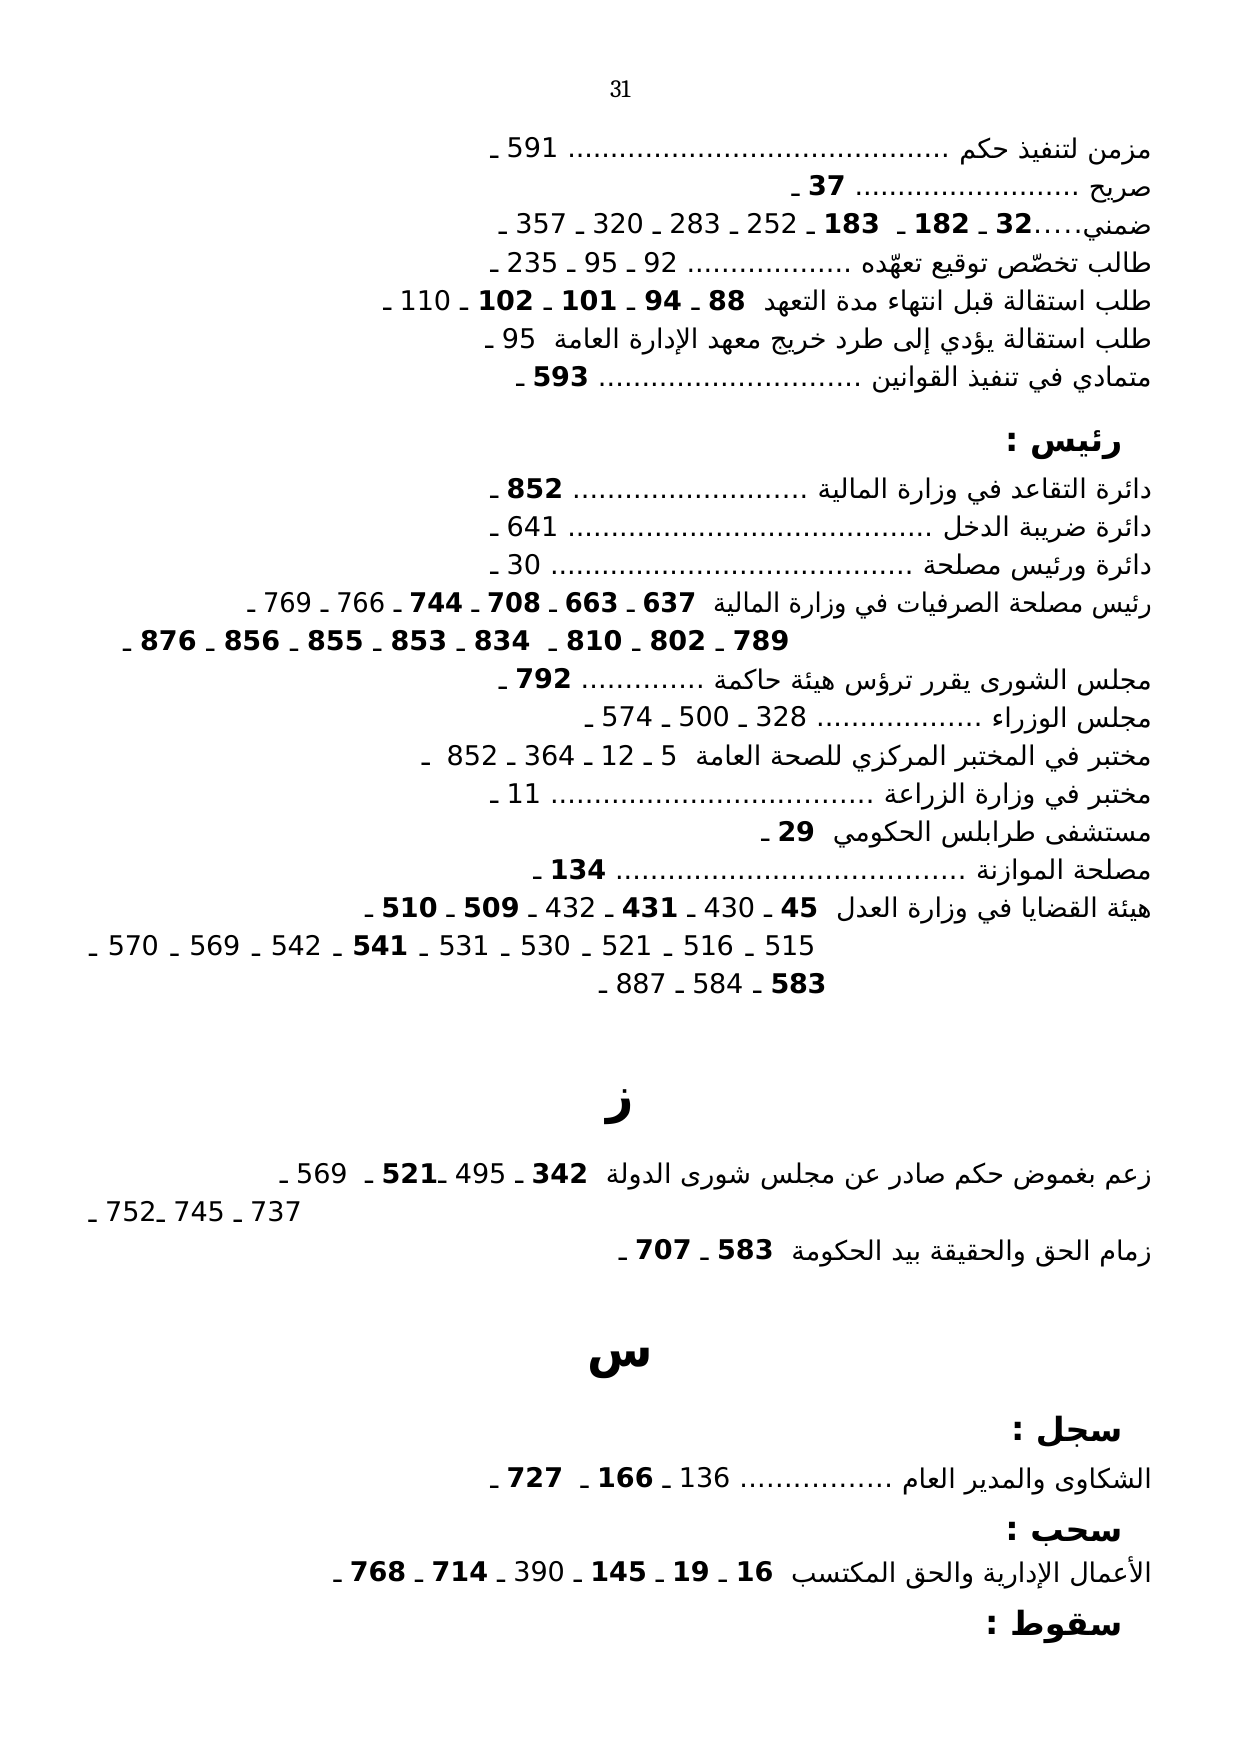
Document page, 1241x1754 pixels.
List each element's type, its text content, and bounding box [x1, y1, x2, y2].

text مستشفى طرابلس الحكومي 29 ـ [88, 816, 1152, 848]
text الشكاوى والمدير العام 136 ـ 166 ـ 727 ـ [88, 1463, 1152, 1494]
text ز [88, 1066, 1152, 1123]
text مختبر في وزارة الزراعة 11 ـ [88, 778, 1152, 809]
text مجلس الوزراء 328 ـ 500 ـ 574 ـ [88, 702, 1152, 733]
text زعم بغموض حكم صادر عن مجلس شورى الدولة 342 ـ 495 ـ521 ـ 569 ـ [88, 1158, 1152, 1190]
text ضمني 32 ـ 182 ـ 183 ـ 252 ـ 283 ـ 320 ـ 357 ـ [88, 209, 1152, 241]
text زمام الحق والحقيقة بيد الحكومة 583 ـ 707 ـ [88, 1234, 1152, 1266]
text متمادي في تنفيذ القوانين 593 ـ [88, 361, 1152, 393]
text مجلس الشورى يقرر ترؤس هيئة حاكمة 792 ـ [88, 663, 1152, 695]
text سحب : [88, 1509, 1152, 1549]
text صريح 37 ـ [88, 171, 1152, 202]
text مصلحة الموازنة 134 ـ [88, 854, 1152, 886]
text 515 ـ 516 ـ 521 ـ 530 ـ 531 ـ 541 ـ 542 ـ 569 ـ 570 ـ 583 ـ 584 ـ 887 ـ [88, 930, 827, 1000]
text 789 ـ 802 ـ 810 ـ 834 ـ 853 ـ 855 ـ 856 ـ 876 ـ [88, 625, 827, 657]
text الأعمال الإدارية والحق المكتسب 16 ـ 19 ـ 145 ـ 390 ـ 714 ـ 768 ـ [88, 1556, 1152, 1588]
text سقوط : [88, 1603, 1152, 1642]
text رئيس : [88, 420, 1152, 459]
text مزمن لتنفيذ حكم 591 ـ [88, 132, 1152, 164]
text دائرة ورئيس مصلحة 30 ـ [88, 549, 1152, 581]
text دائرة التقاعد في وزارة المالية 852 ـ [88, 473, 1152, 504]
text دائرة ضريبة الدخل 641 ـ [88, 511, 1152, 543]
text س [88, 1320, 1152, 1377]
text طالب تخصّص توقيع تعهّده 92 ـ 95 ـ 235 ـ [88, 247, 1152, 279]
text طلب استقالة يؤدي إلى طرد خريج معهد الإدارة العامة 95 ـ [88, 323, 1152, 355]
text مختبر في المختبر المركزي للصحة العامة 5 ـ 12 ـ 364 ـ 852 ـ [88, 740, 1152, 771]
text رئيس مصلحة الصرفيات في وزارة المالية 637 ـ 663 ـ 708 ـ 744 ـ 766 ـ 769 ـ [88, 587, 1152, 619]
text 737 ـ 745 ـ752 ـ [88, 1196, 1152, 1228]
text طلب استقالة قبل انتهاء مدة التعهد 88 ـ 94 ـ 101 ـ 102 ـ 110 ـ [88, 285, 1152, 317]
text هيئة القضايا في وزارة العدل 45 ـ 430 ـ 431 ـ 432 ـ 509 ـ 510 ـ [88, 892, 1152, 924]
text سجل : [88, 1410, 1152, 1449]
